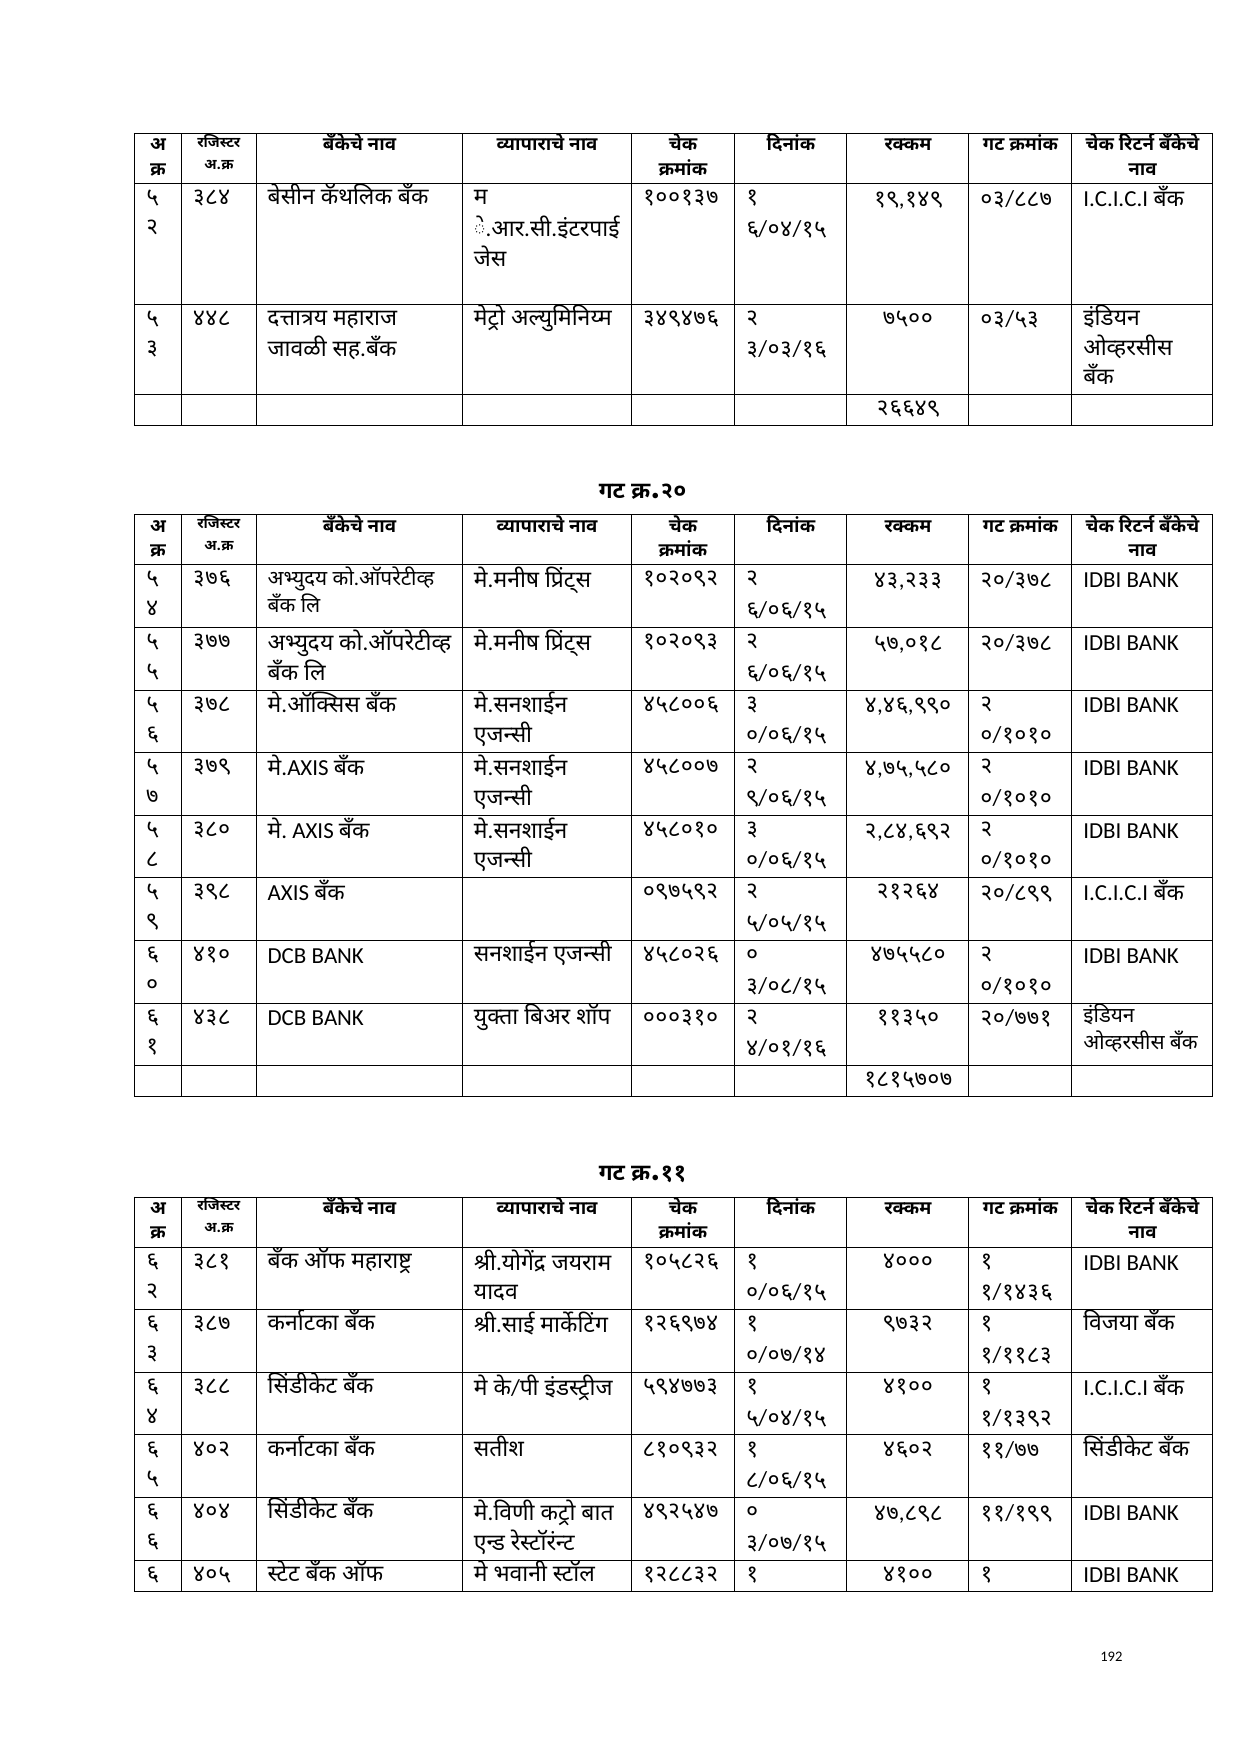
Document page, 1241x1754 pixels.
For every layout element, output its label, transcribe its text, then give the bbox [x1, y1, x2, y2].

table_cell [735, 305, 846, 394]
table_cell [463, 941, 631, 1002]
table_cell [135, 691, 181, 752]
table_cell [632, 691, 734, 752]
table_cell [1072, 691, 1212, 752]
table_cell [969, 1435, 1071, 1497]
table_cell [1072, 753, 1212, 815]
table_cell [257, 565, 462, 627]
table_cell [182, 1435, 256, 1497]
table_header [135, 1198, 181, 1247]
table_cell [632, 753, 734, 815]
text गट क्र.२० [162, 462, 1122, 507]
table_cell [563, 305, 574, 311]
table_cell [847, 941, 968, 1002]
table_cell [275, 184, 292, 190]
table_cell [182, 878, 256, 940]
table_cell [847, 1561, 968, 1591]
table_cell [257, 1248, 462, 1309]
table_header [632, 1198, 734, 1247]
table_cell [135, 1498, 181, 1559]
text गट क्र.११ [162, 1144, 1122, 1190]
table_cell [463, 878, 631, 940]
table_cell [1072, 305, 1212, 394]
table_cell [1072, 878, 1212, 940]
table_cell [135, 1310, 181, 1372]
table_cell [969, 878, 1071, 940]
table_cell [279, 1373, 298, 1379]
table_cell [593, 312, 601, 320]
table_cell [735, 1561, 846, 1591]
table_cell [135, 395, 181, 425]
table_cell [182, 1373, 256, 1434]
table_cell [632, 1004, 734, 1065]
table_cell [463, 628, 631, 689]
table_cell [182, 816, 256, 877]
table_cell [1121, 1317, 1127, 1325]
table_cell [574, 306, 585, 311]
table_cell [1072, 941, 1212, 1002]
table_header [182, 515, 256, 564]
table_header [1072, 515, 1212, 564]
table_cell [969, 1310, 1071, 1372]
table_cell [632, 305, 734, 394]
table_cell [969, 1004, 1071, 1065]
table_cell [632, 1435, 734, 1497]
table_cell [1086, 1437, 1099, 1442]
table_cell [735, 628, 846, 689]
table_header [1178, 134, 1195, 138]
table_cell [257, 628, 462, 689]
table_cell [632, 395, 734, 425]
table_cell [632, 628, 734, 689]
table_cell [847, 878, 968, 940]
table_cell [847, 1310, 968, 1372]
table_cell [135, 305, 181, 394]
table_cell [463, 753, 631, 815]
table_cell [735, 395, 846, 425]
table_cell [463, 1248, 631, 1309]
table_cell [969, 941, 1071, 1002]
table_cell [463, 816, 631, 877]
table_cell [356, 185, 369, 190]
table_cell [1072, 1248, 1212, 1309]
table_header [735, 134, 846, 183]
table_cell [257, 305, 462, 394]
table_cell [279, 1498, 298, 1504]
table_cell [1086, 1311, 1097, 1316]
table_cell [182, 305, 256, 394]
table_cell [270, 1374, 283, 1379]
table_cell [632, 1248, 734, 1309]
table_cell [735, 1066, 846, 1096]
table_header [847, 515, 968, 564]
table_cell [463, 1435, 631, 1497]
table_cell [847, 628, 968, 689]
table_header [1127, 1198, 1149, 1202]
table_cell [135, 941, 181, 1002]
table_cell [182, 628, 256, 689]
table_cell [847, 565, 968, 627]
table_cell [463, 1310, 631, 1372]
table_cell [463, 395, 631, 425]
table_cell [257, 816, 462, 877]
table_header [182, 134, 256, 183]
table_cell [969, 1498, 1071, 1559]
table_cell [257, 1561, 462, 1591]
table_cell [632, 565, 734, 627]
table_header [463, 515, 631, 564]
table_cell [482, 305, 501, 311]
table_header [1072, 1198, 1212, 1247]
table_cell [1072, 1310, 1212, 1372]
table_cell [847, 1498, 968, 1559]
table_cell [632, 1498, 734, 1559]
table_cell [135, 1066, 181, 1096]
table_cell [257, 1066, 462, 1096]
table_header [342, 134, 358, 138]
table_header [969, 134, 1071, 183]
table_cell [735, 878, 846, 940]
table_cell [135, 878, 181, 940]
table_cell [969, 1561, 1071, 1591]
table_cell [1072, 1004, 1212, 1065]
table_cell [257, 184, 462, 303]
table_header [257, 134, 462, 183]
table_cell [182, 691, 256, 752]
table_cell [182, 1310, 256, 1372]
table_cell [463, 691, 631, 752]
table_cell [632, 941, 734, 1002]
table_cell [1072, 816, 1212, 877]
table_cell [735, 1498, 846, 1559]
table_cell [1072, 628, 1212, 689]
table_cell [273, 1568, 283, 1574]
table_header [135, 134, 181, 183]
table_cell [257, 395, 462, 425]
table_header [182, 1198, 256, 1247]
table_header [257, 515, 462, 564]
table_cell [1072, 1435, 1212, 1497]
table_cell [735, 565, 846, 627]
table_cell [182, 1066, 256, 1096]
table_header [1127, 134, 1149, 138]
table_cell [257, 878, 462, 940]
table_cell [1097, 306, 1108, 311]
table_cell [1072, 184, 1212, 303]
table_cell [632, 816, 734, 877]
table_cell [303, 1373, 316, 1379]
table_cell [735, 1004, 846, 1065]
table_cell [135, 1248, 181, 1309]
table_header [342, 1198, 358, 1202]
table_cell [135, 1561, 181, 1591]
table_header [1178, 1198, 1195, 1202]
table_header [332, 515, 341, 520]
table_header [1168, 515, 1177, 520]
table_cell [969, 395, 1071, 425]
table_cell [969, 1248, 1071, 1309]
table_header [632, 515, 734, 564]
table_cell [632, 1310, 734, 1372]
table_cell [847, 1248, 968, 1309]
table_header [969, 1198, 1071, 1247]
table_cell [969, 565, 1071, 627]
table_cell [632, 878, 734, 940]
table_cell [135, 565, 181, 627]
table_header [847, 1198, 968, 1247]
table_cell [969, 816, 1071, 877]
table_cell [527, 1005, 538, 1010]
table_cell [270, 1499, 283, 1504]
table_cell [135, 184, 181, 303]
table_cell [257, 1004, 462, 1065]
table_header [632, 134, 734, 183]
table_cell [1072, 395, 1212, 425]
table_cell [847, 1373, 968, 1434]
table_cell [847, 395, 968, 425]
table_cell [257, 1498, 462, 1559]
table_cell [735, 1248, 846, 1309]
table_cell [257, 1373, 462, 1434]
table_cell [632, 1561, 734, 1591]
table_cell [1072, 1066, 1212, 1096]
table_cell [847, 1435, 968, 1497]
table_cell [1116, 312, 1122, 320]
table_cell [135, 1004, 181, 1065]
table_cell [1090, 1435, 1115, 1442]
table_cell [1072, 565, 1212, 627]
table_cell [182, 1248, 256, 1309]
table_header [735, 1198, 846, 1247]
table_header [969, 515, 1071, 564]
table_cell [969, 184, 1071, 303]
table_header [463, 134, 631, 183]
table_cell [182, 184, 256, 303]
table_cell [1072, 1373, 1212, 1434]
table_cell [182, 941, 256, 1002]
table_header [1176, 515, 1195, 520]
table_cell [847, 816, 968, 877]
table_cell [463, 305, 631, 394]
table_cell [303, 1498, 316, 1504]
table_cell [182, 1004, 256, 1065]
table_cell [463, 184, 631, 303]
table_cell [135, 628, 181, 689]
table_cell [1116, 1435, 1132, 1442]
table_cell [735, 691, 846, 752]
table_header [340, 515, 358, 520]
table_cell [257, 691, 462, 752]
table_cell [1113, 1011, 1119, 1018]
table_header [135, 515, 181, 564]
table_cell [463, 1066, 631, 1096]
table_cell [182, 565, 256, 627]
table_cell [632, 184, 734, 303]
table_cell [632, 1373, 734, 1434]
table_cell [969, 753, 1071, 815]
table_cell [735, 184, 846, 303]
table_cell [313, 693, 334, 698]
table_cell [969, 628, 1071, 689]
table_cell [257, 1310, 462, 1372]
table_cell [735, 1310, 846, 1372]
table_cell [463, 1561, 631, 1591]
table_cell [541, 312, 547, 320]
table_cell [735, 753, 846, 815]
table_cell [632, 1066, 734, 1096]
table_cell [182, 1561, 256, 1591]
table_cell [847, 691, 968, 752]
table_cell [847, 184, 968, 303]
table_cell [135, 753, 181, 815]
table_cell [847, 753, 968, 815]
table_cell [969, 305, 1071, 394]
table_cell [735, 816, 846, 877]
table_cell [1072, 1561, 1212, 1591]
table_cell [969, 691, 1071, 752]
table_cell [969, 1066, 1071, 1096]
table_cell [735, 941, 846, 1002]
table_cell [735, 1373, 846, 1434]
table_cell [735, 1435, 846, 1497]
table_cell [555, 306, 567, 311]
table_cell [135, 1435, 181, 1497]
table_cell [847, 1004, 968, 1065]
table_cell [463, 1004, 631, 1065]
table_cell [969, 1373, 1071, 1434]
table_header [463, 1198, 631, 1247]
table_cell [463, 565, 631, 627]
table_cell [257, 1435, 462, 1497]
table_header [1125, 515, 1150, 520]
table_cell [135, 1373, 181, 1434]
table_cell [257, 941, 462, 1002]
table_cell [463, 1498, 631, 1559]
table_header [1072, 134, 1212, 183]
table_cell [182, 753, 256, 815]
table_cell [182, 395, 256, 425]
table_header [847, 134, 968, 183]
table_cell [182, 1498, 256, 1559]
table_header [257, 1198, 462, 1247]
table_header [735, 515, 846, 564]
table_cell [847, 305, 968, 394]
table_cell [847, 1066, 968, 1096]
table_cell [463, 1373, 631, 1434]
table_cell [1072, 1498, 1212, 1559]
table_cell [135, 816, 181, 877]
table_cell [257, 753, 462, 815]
